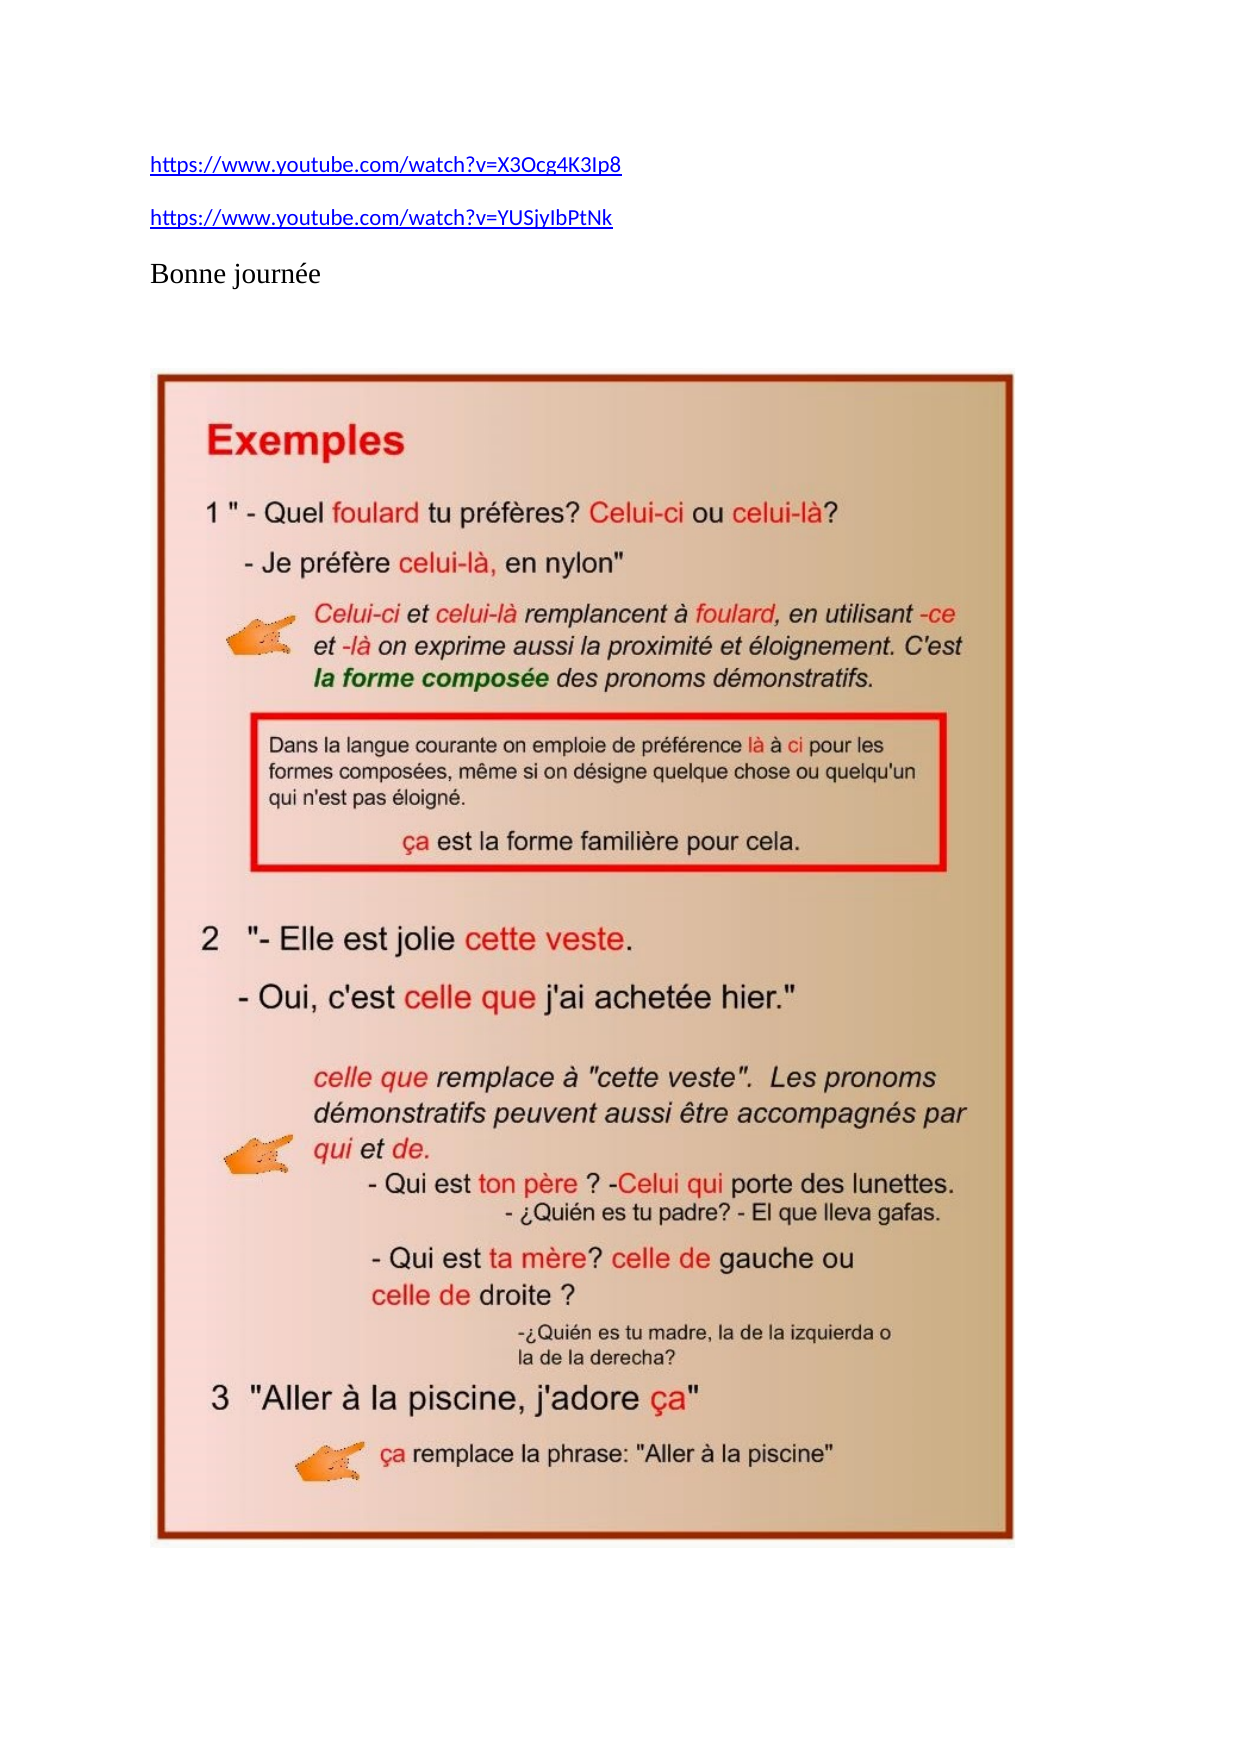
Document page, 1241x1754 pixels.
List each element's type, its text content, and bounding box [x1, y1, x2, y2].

picture [150, 368, 1016, 1548]
text Bonne journée [150, 256, 1090, 289]
text https://www.youtube.com/watch?v=X3Ocg4K3Ip8 [150, 150, 1090, 178]
text https://www.youtube.com/watch?v=YUSjyIbPtNk [150, 203, 1090, 231]
